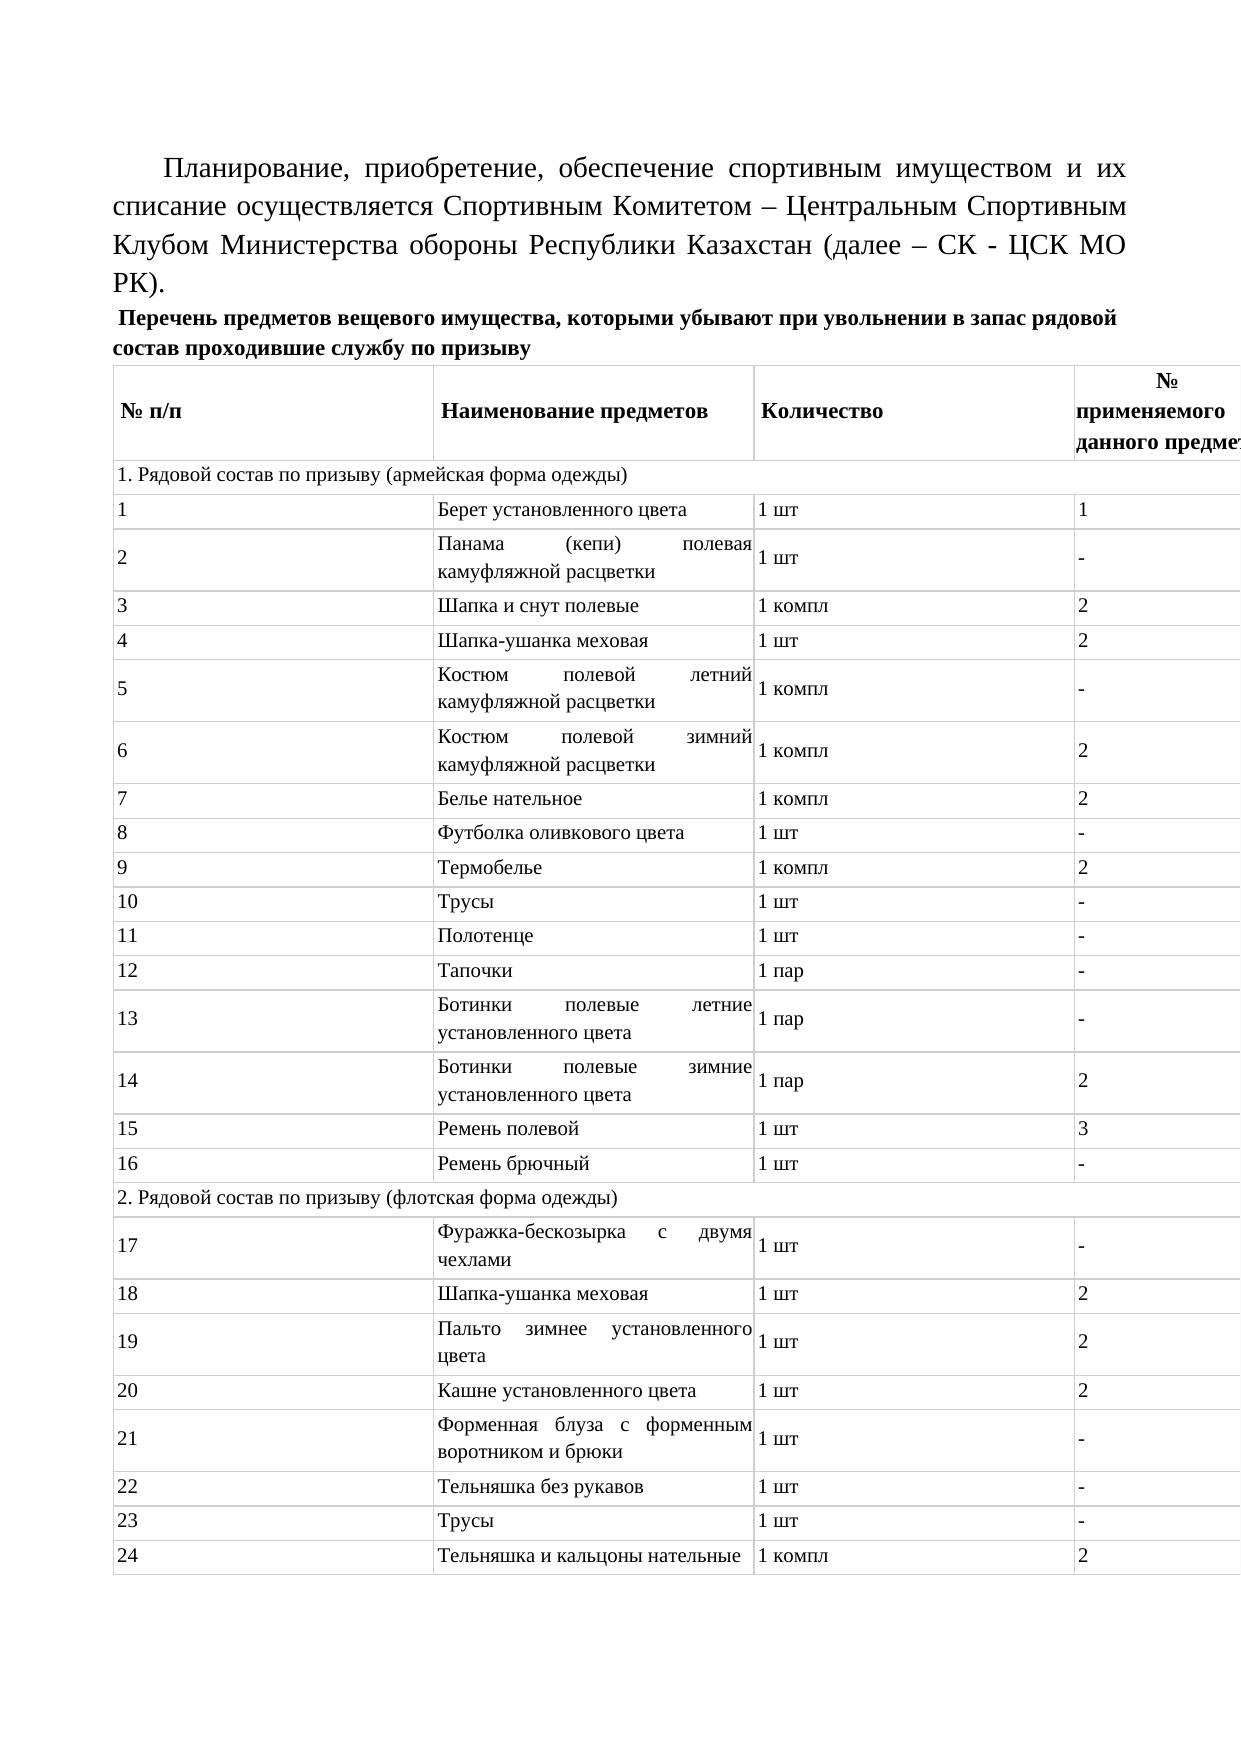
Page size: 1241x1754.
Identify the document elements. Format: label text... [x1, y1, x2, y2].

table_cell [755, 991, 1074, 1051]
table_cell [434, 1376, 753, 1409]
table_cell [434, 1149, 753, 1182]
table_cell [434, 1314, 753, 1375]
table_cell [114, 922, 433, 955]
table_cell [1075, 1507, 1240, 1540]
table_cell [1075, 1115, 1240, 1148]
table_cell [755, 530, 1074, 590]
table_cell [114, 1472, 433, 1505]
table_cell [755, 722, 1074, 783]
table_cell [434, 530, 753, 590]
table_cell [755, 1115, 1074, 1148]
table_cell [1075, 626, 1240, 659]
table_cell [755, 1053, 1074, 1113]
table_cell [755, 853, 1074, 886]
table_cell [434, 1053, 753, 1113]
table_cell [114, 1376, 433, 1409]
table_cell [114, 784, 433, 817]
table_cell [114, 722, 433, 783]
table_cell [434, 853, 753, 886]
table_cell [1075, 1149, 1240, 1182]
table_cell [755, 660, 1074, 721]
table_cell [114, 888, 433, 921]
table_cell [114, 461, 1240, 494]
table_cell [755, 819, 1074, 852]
text Планирование, приобретение, обеспечение спортивным имуществом и их списание осуществляется Спортивным Комитетом – Центральным Спортивным Клубом Министерства обороны Республики Казахстан (далее – СК - ЦСК МО РК). [112, 150, 1128, 299]
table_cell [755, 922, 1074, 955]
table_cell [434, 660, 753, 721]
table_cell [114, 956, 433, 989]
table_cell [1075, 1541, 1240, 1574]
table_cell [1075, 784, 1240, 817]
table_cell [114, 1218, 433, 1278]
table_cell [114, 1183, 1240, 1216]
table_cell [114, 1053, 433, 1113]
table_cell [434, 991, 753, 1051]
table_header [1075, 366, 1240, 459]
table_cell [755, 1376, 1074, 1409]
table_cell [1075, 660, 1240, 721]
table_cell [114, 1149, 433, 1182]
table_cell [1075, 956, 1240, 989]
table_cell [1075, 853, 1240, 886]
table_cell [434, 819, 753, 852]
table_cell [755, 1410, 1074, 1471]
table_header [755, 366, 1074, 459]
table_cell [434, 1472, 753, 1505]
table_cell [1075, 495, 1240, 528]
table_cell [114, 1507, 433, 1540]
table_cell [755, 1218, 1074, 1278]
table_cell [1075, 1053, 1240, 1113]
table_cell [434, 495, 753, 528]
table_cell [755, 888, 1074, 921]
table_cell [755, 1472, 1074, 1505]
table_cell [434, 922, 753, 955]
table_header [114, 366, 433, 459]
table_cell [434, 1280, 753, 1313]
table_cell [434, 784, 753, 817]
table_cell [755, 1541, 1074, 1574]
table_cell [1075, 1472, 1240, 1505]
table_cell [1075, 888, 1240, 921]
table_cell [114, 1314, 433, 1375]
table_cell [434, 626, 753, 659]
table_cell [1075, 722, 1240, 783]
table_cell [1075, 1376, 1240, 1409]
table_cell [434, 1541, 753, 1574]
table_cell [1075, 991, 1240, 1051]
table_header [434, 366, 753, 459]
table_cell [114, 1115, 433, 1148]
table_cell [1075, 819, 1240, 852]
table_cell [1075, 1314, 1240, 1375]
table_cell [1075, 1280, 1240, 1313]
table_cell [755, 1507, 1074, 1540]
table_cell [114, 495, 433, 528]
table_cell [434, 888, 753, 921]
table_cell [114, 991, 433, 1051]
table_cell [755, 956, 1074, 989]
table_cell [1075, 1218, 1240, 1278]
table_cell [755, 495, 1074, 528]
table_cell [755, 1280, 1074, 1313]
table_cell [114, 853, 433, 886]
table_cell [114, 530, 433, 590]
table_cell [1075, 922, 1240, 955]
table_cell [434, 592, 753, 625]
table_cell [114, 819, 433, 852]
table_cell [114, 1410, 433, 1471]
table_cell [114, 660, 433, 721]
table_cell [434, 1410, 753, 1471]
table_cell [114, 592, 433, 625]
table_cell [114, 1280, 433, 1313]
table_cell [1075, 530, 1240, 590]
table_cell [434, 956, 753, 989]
text Перечень предметов вещевого имущества, которыми убывают при увольнении в запас рядовой состав проходившие службу по призыву [112, 304, 1128, 361]
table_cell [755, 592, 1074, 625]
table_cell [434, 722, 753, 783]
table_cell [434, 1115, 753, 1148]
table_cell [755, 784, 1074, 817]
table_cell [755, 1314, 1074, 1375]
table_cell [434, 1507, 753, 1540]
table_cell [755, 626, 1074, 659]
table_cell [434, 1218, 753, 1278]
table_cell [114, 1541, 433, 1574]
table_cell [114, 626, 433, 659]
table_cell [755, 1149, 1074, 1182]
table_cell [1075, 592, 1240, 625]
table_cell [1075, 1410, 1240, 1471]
